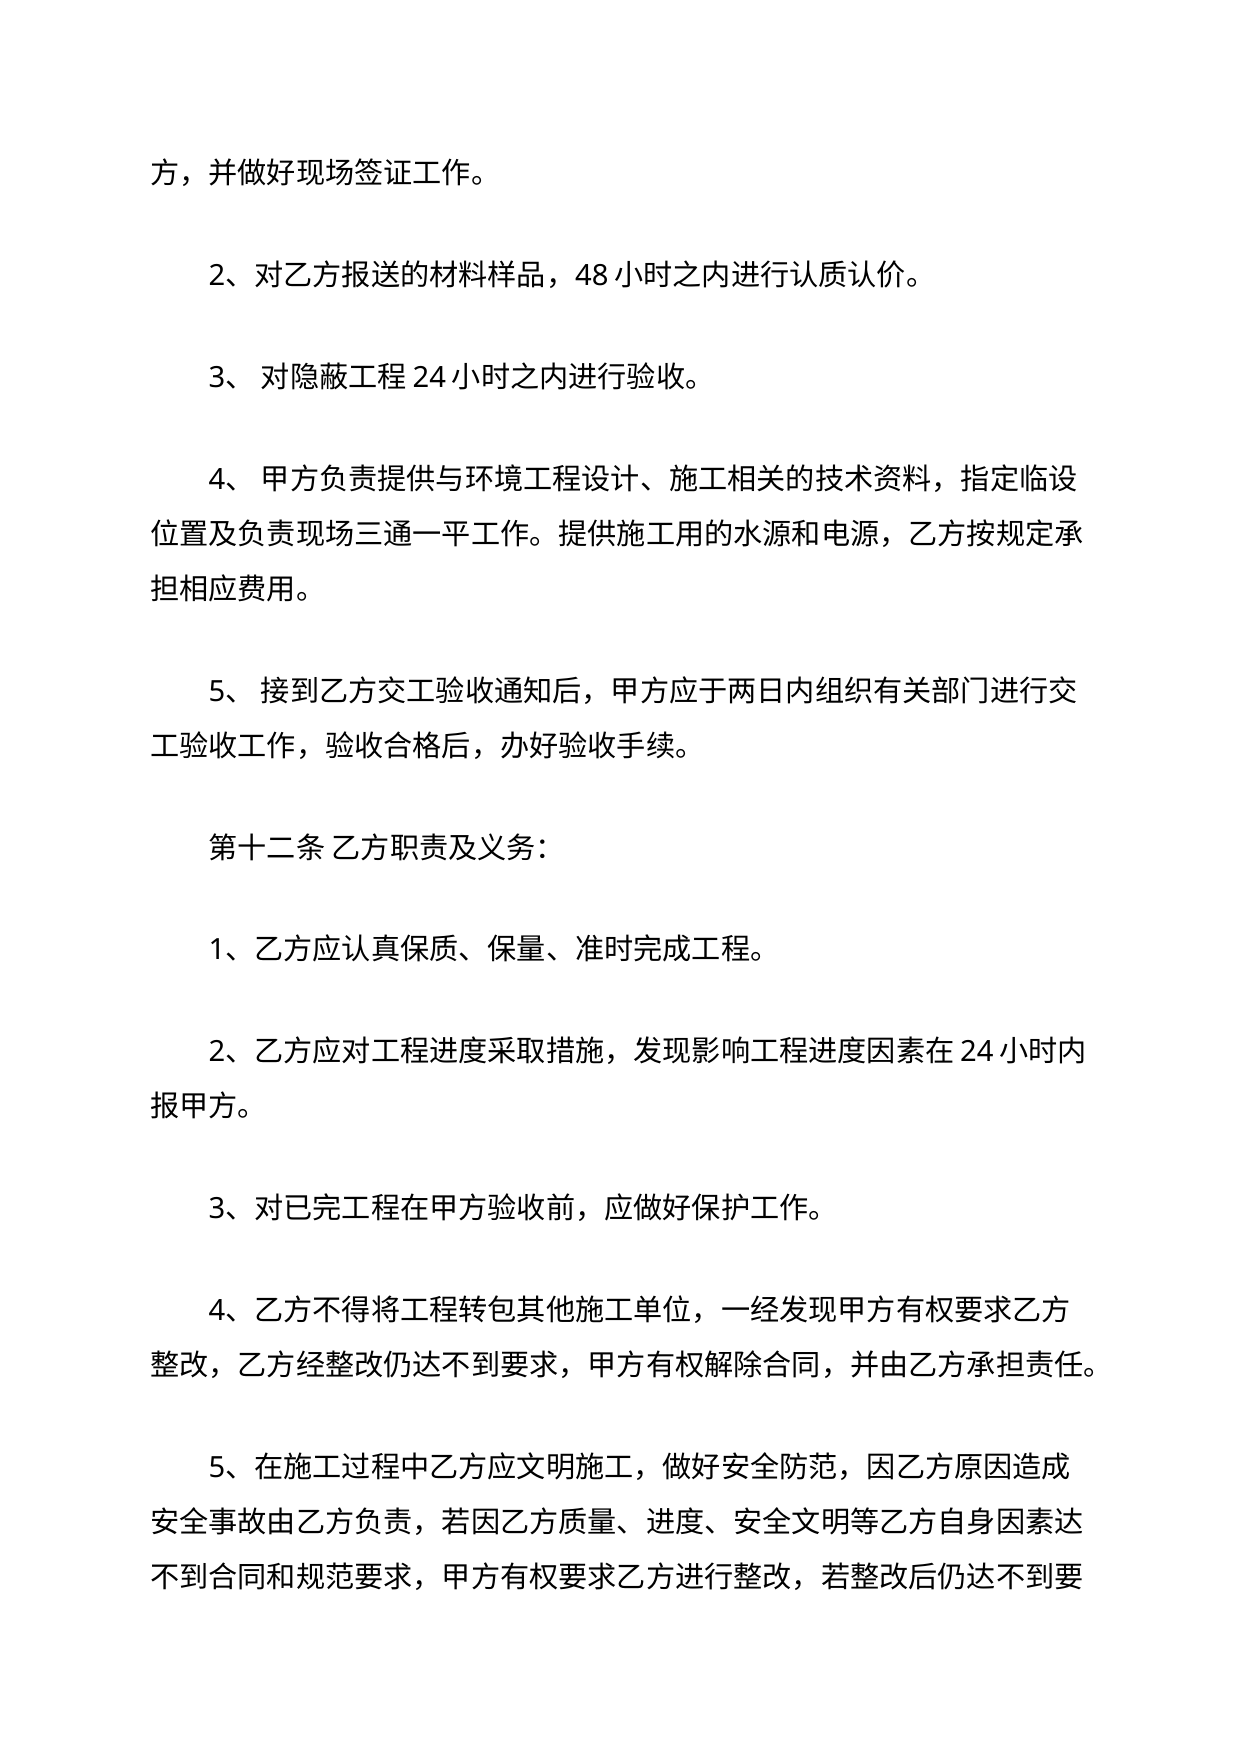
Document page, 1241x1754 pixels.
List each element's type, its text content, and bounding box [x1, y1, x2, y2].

text 2、乙方应对工程进度采取措施，发现影响工程进度因素在24小时内报甲方。 [150, 1028, 1090, 1125]
text 3、对已完工程在甲方验收前，应做好保护工作。 [150, 1185, 1090, 1227]
text 第十二条 乙方职责及义务： [150, 824, 1090, 866]
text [150, 1443, 1090, 1596]
text 2、对乙方报送的材料样品，48小时之内进行认质认价。 [150, 252, 1090, 294]
text 4、乙方不得将工程转包其他施工单位，一经发现甲方有权要求乙方整改，乙方经整改仍达不到要求，甲方有权解除合同，并由乙方承担责任。 [150, 1287, 1090, 1384]
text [150, 150, 1090, 192]
text 5、 接到乙方交工验收通知后，甲方应于两日内组织有关部门进行交工验收工作，验收合格后，办好验收手续。 [150, 667, 1090, 765]
text 3、 对隐蔽工程24小时之内进行验收。 [150, 354, 1090, 396]
text 4、 甲方负责提供与环境工程设计、施工相关的技术资料，指定临设位置及负责现场三通一平工作。提供施工用的水源和电源，乙方按规定承担相应费用。 [150, 456, 1090, 608]
text 1、乙方应认真保质、保量、准时完成工程。 [150, 926, 1090, 968]
